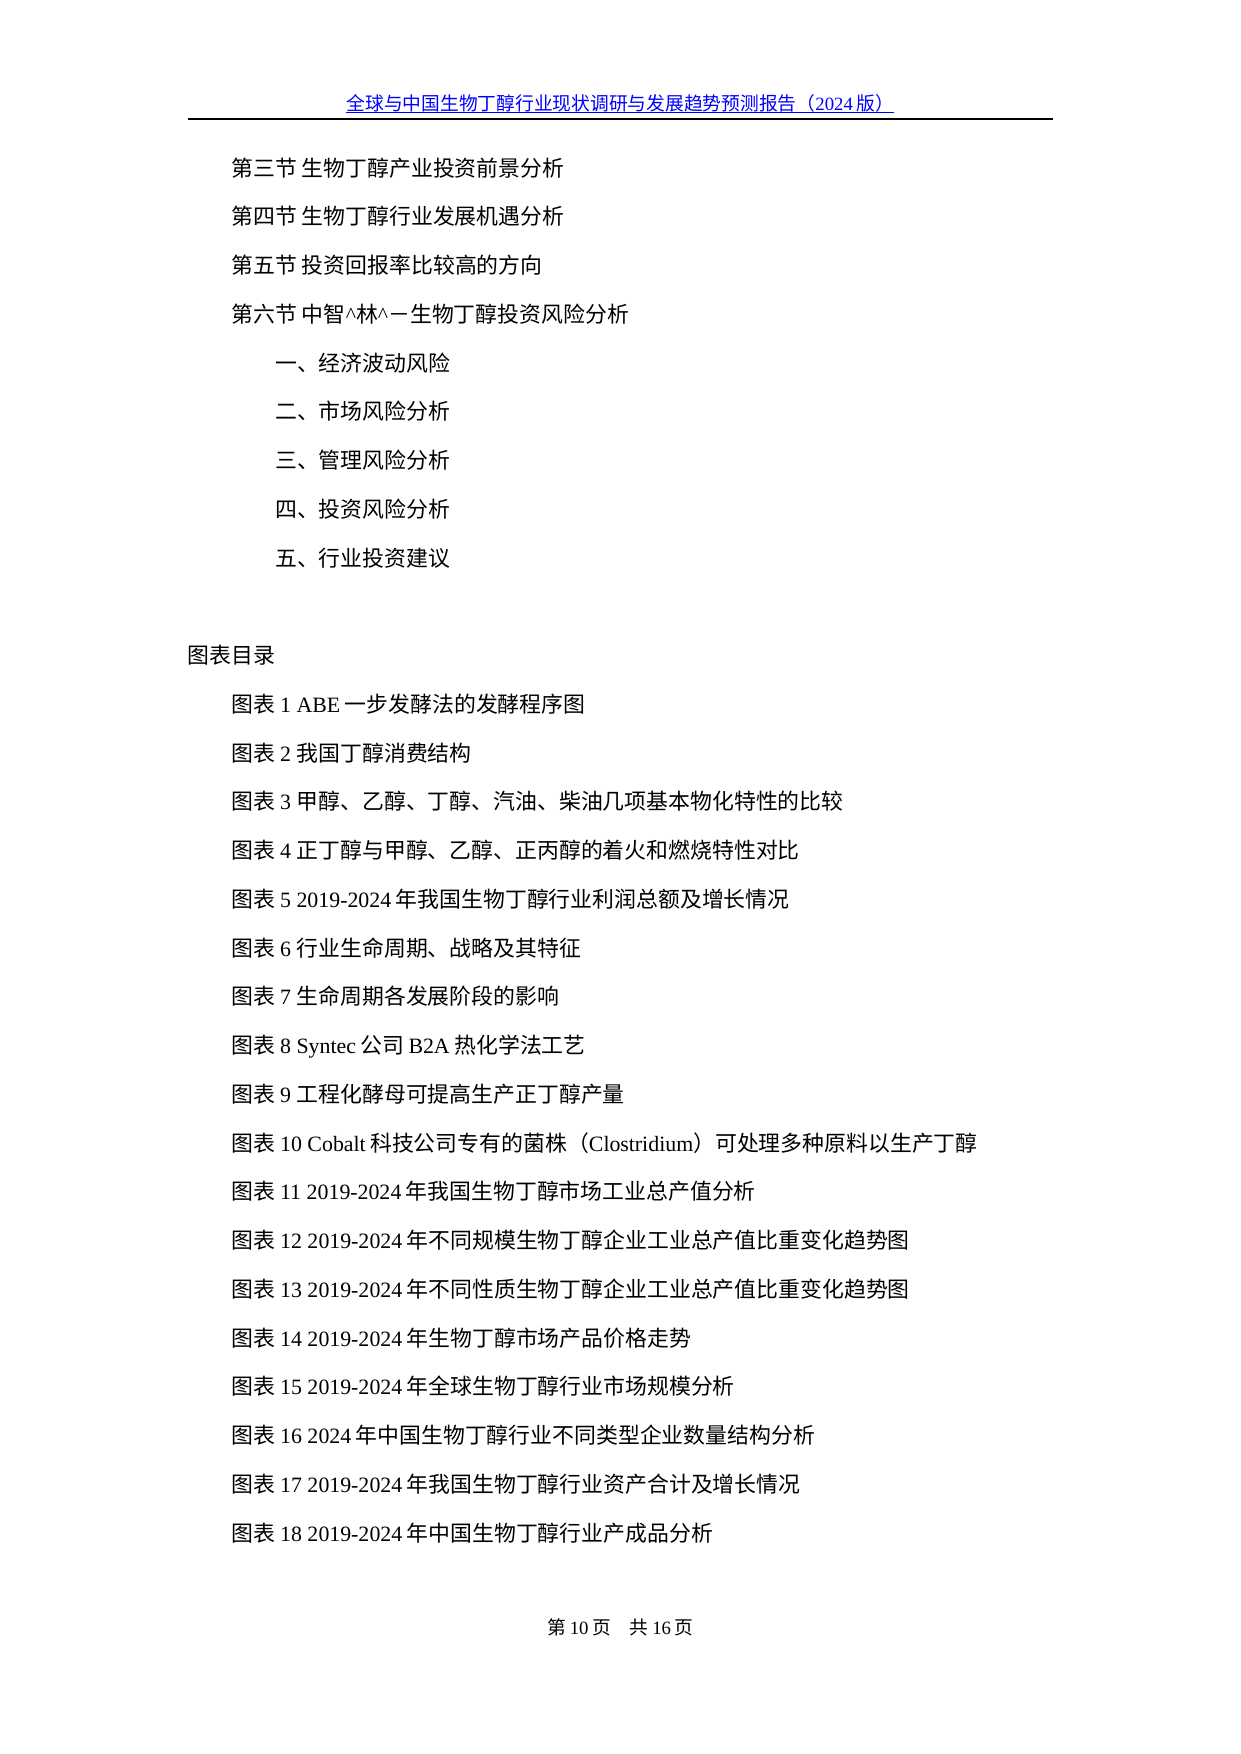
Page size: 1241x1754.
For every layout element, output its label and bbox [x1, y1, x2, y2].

text [187, 150, 1053, 1548]
